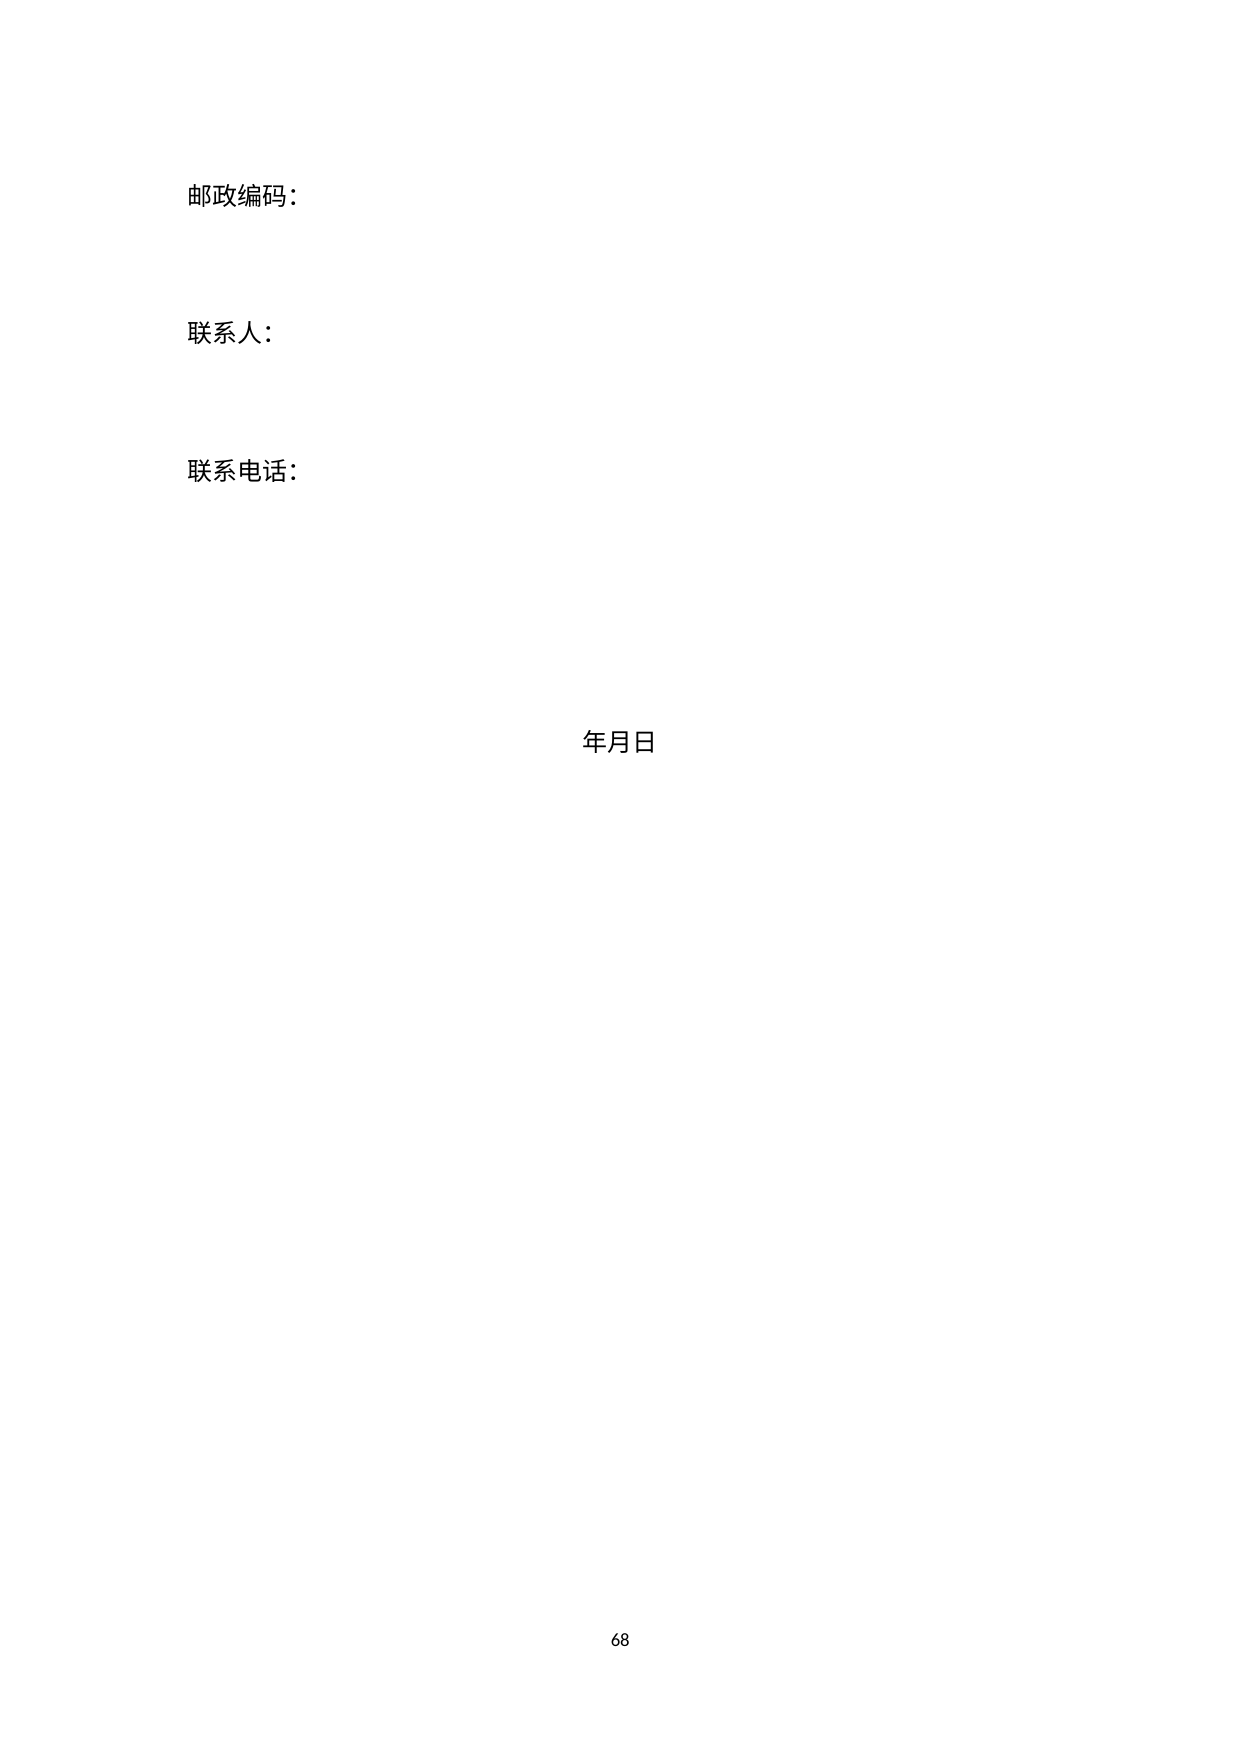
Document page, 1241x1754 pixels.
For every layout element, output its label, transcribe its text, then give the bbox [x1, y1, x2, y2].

text 年月日 [187, 708, 1053, 773]
text 邮政编码： [187, 162, 1053, 227]
text 联系电话： [187, 437, 1053, 502]
text 联系人： [187, 299, 1053, 364]
